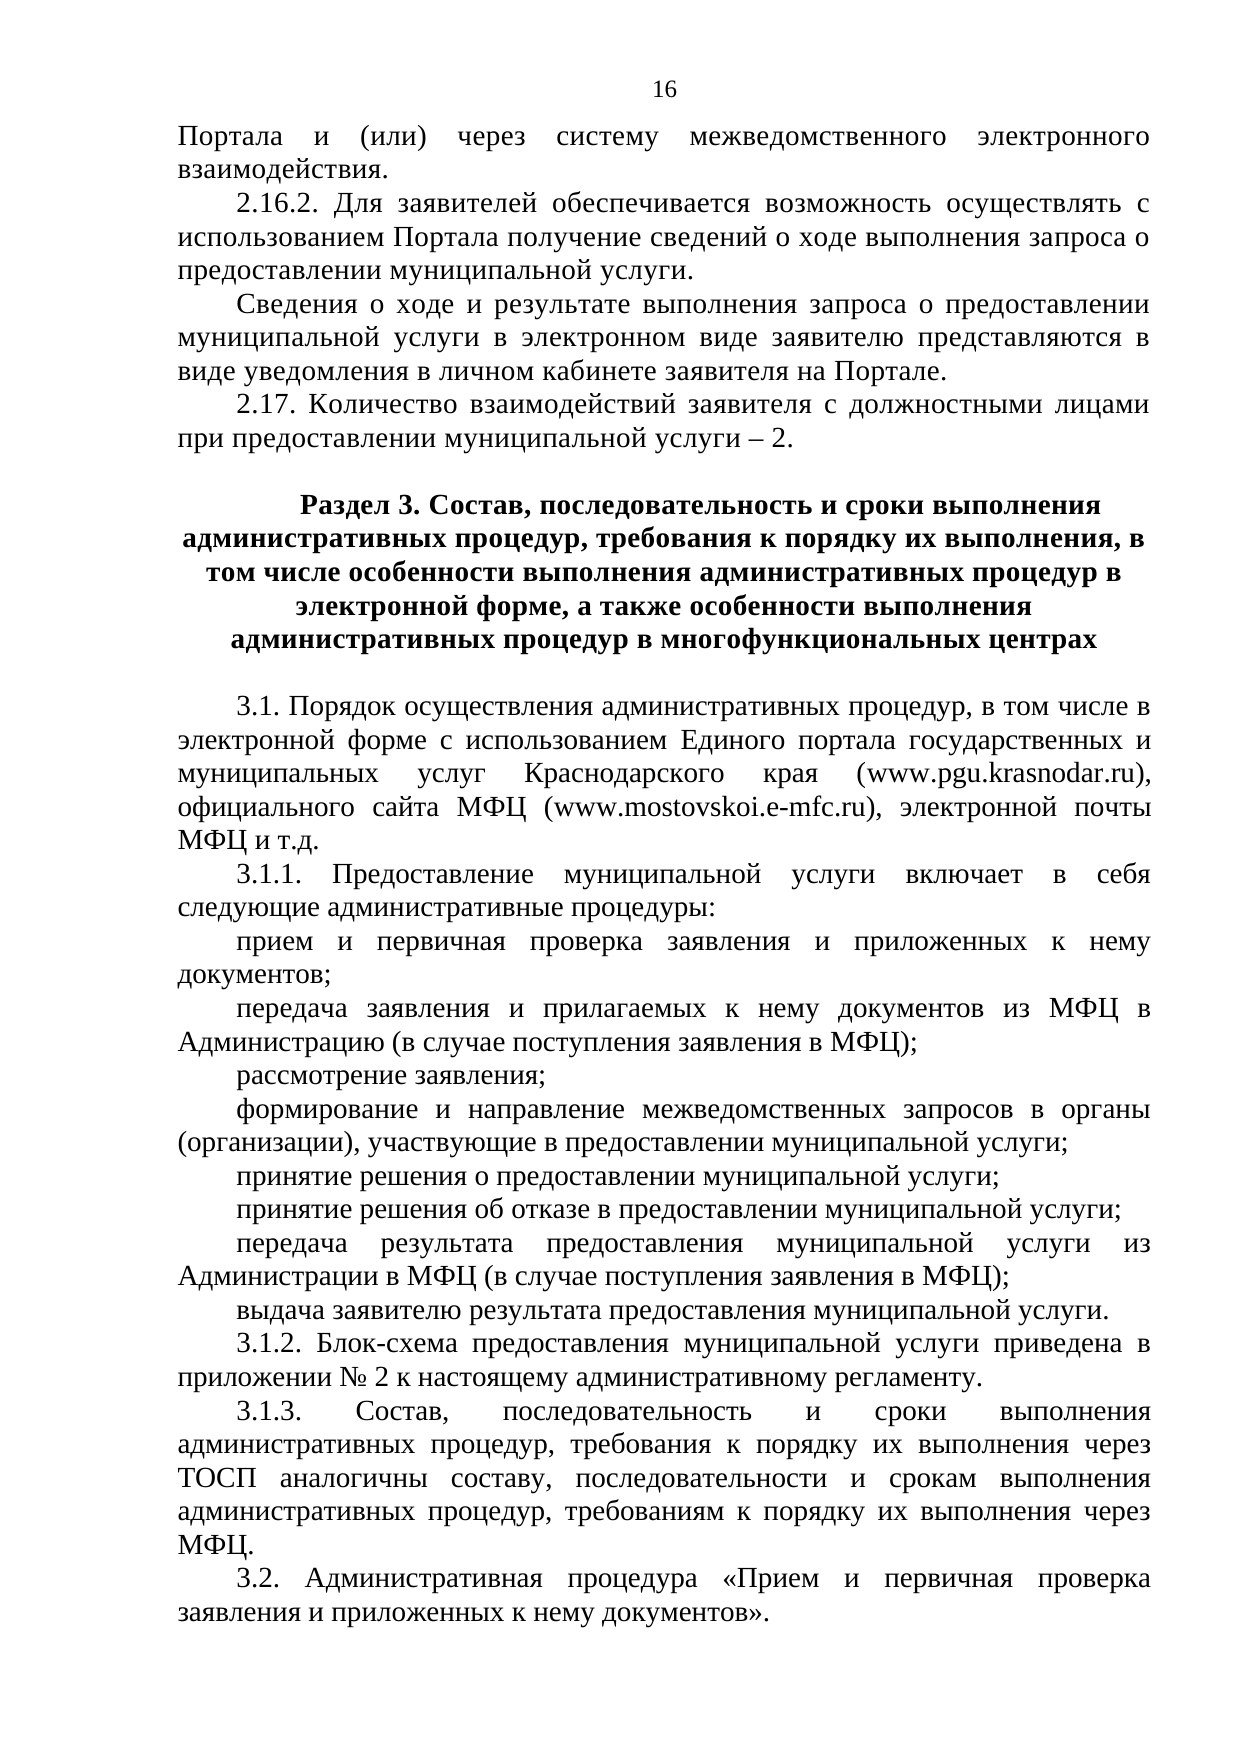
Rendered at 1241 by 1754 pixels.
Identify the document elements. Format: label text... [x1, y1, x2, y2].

text 2.17. Количество взаимодействий заявителя с должностными лицами при предоставлении муниципальной услуги – 2. [177, 386, 1152, 453]
text передача заявления и прилагаемых к нему документов из МФЦ в Администрацию (в случае поступления заявления в МФЦ); [177, 990, 1152, 1057]
text Раздел 3. Состав, последовательность и сроки выполнения административных процедур, требования к порядку их выполнения, в том числе особенности выполнения административных процедур в электронной форме, а также особенности выполнения административных процедур в многофункциональных центрах [177, 487, 1152, 655]
text формирование и направление межведомственных запросов в органы (организации), участвующие в предоставлении муниципальной услуги; [177, 1091, 1152, 1158]
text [177, 118, 1152, 185]
text принятие решения об отказе в предоставлении муниципальной услуги; [177, 1191, 1152, 1225]
text рассмотрение заявления; [177, 1057, 1152, 1091]
text передача результата предоставления муниципальной услуги из Администрации в МФЦ (в случае поступления заявления в МФЦ); [177, 1225, 1152, 1292]
text прием и первичная проверка заявления и приложенных к нему документов; [177, 923, 1152, 990]
text выдача заявителю результата предоставления муниципальной услуги. [177, 1292, 1152, 1326]
text 3.1.3. Состав, последовательность и сроки выполнения административных процедур, требования к порядку их выполнения через ТОСП аналогичны составу, последовательности и срокам выполнения административных процедур, требованиям к порядку их выполнения через МФЦ. [177, 1393, 1152, 1560]
text 3.2. Административная процедура «Прием и первичная проверка заявления и приложенных к нему документов». [177, 1560, 1152, 1627]
text Сведения о ходе и результате выполнения запроса о предоставлении муниципальной услуги в электронном виде заявителю представляются в виде уведомления в личном кабинете заявителя на Портале. [177, 286, 1152, 386]
text 3.1.1. Предоставление муниципальной услуги включает в себя следующие административные процедуры: [177, 856, 1152, 923]
text принятие решения о предоставлении муниципальной услуги; [177, 1158, 1152, 1191]
text 3.1. Порядок осуществления административных процедур, в том числе в электронной форме с использованием Единого портала государственных и муниципальных услуг Краснодарского края (www.pgu.krasnodar.ru), официального сайта МФЦ (www.mostovskoi.e-mfc.ru), электронной почты МФЦ и т.д. [177, 688, 1152, 856]
text 3.1.2. Блок-схема предоставления муниципальной услуги приведена в приложении № 2 к настоящему административному регламенту. [177, 1326, 1152, 1393]
text 2.16.2. Для заявителей обеспечивается возможность осуществлять с использованием Портала получение сведений о ходе выполнения запроса о предоставлении муниципальной услуги. [177, 185, 1152, 286]
